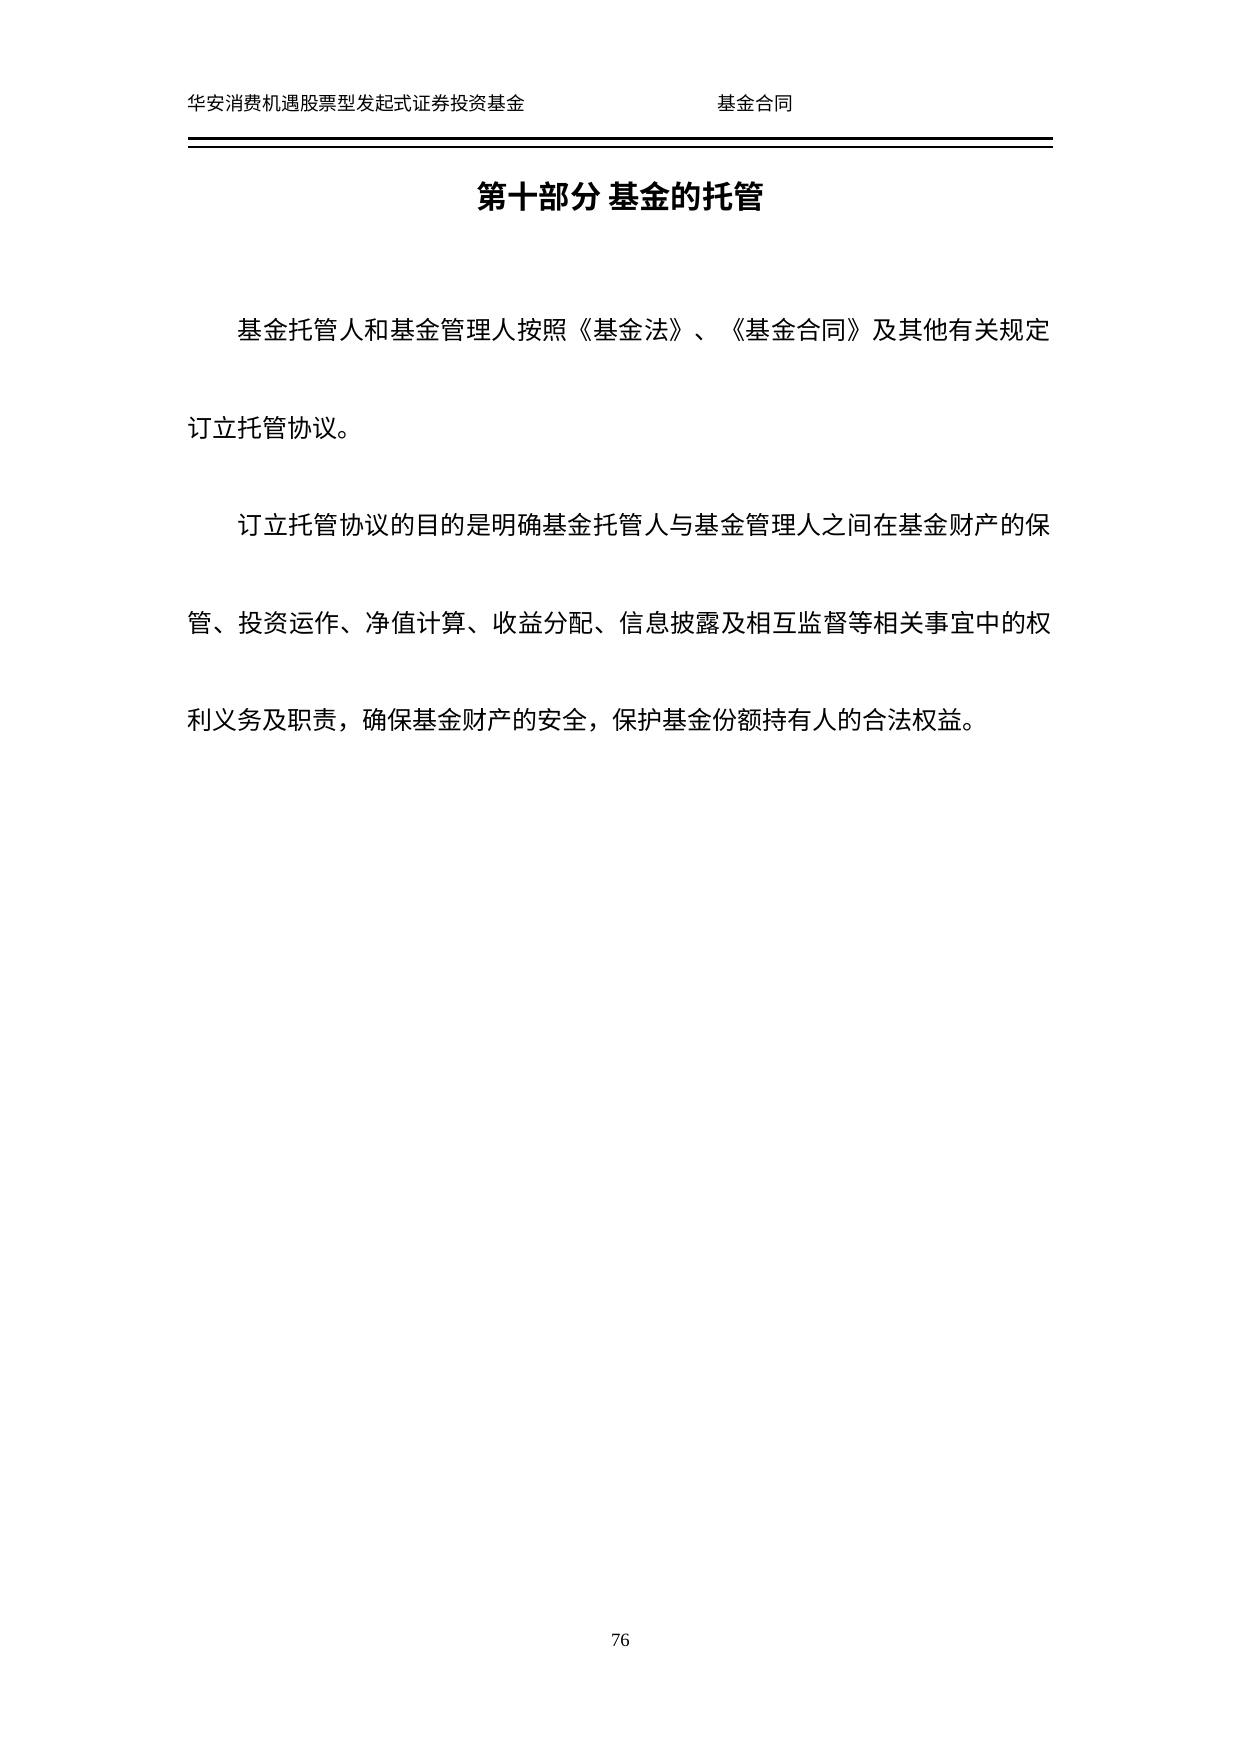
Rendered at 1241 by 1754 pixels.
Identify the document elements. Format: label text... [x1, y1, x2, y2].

subtitle 第十部分 基金的托管 [187, 162, 1053, 227]
text 订立托管协议的目的是明确基金托管人与基金管理人之间在基金财产的保管、投资运作、净值计算、收益分配、信息披露及相互监督等相关事宜中的权利义务及职责，确保基金财产的安全，保护基金份额持有人的合法权益。 [187, 477, 1053, 737]
text 基金托管人和基金管理人按照《基金法》、《基金合同》及其他有关规定订立托管协议。 [187, 296, 1053, 459]
